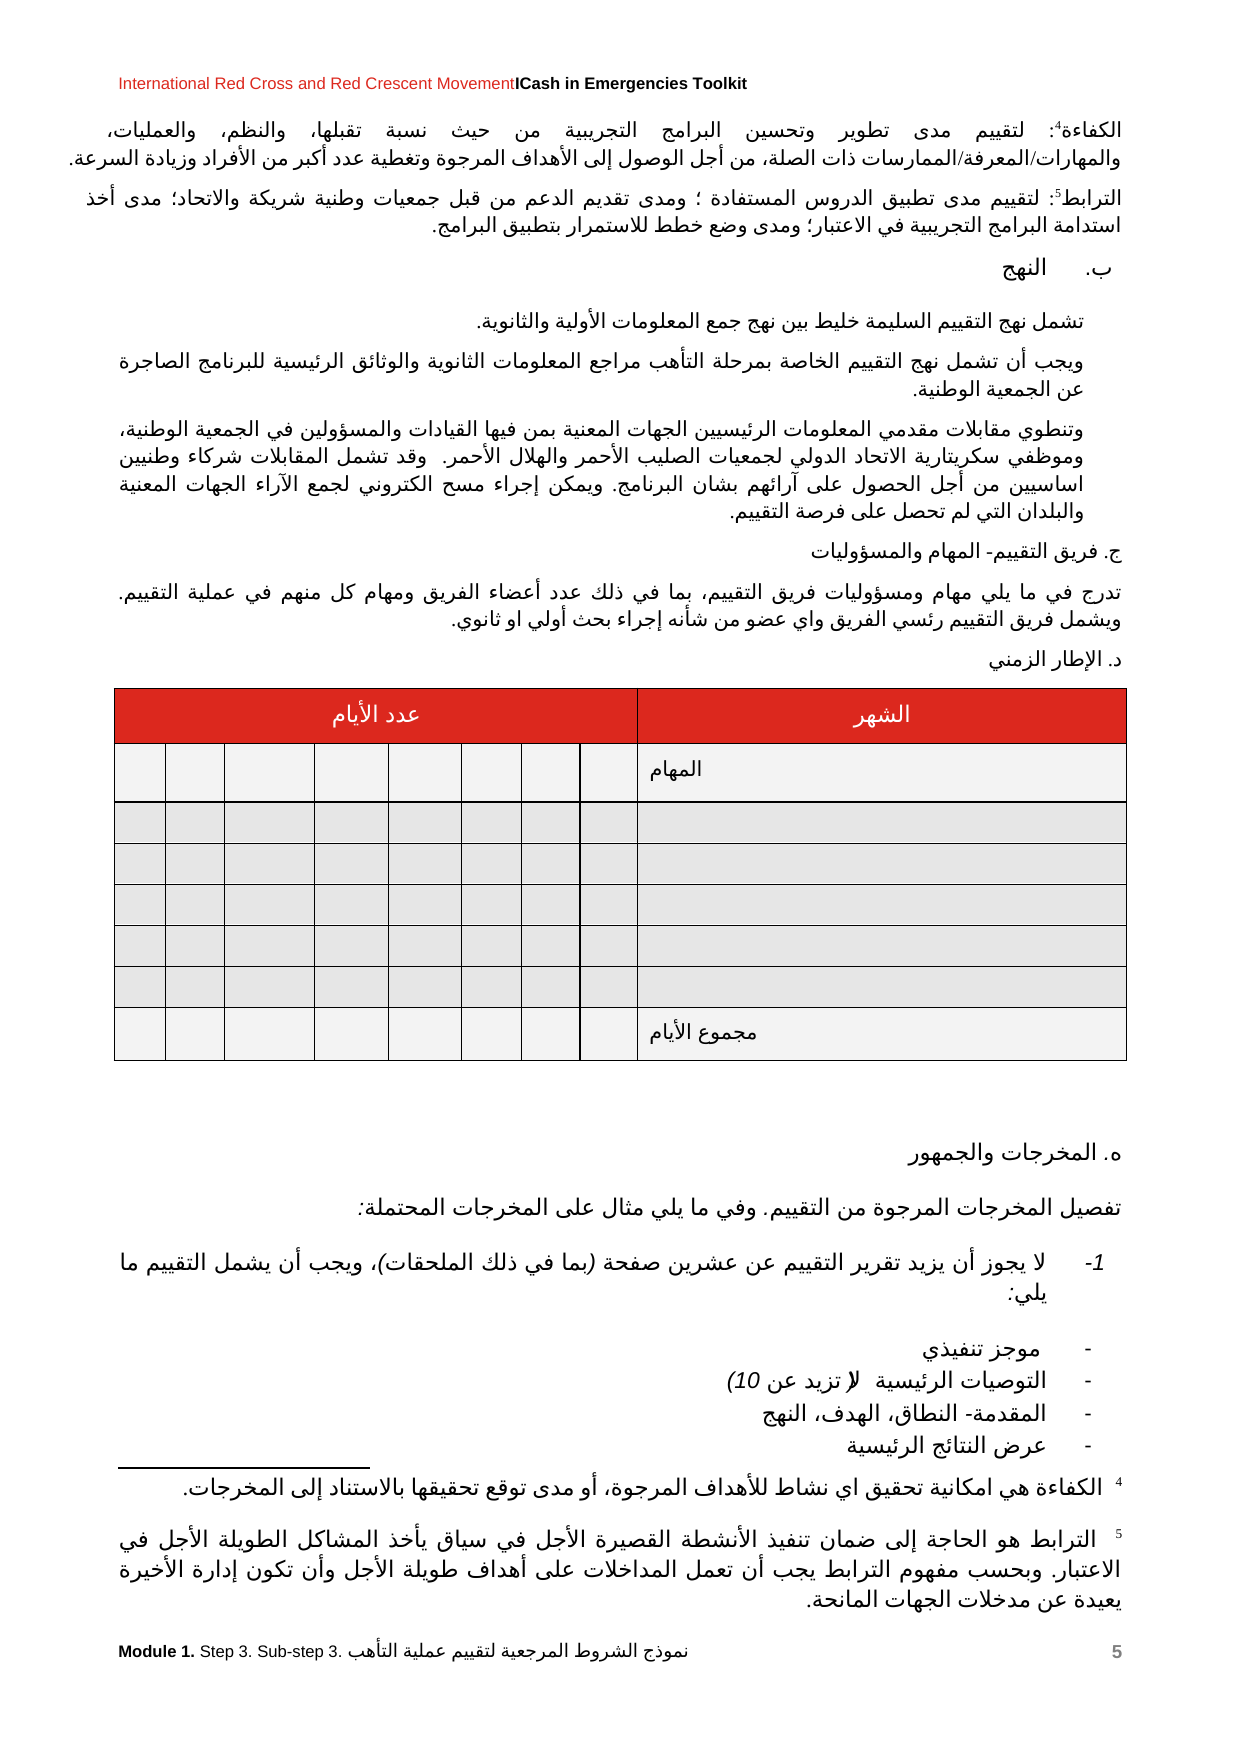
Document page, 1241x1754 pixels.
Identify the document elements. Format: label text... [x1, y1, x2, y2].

table_cell [225, 926, 314, 966]
table_cell [115, 803, 165, 842]
table_cell [225, 1008, 314, 1060]
table_cell [522, 803, 579, 842]
table_cell المهام [638, 744, 1126, 801]
table_cell [581, 1008, 637, 1060]
table_cell [166, 1008, 224, 1060]
table_cell [115, 967, 165, 1007]
table_cell مجموع الأيام [638, 1008, 1126, 1060]
table_cell [315, 844, 388, 883]
table_cell [166, 803, 224, 842]
table_cell [225, 744, 314, 801]
table_cell [638, 967, 1126, 1007]
table_cell [581, 967, 637, 1007]
table_cell [225, 967, 314, 1007]
table_cell [115, 1008, 165, 1060]
table_cell [389, 885, 461, 924]
table_cell [638, 926, 1126, 966]
table_cell [315, 967, 388, 1007]
table_cell [166, 885, 224, 924]
table_cell [389, 844, 461, 883]
text تفصيل المخرجات المرجوة من التقييم. وفي ما يلي مثال على المخرجات المحتملة: [118, 1194, 1122, 1220]
table_cell [462, 844, 521, 883]
table_cell [315, 744, 388, 801]
text الترابط: لتقييم مدى تطبيق الدروس المستفادة ؛ ومدى تقديم الدعم من قبل جمعيات وطنية شريكة والاتحاد؛ مدى أخذ استدامة البرامج التجريبية في الاعتبار؛ ومدى وضع خطط للاستمرار بتطبيق البرامج. [118, 186, 1122, 237]
table_cell [638, 885, 1126, 924]
text موجز تنفيذي [118, 1334, 1084, 1362]
table_cell [581, 744, 637, 801]
table_cell [389, 926, 461, 966]
table_cell [166, 926, 224, 966]
text التوصيات الرئيسية (لا تزيد عن 10) [118, 1367, 1084, 1395]
table_cell [225, 844, 314, 883]
text ويجب أن تشمل نهج التقييم الخاصة بمرحلة التأهب مراجع المعلومات الثانوية والوثائق الرئيسية للبرنامج الصاجرة عن الجمعية الوطنية. [118, 349, 1084, 401]
list لا يجوز أن يزيد تقرير التقييم عن عشرين صفحة (بما في ذلك الملحقات)، ويجب أن يشمل التقييم ما يلي: [118, 1249, 1084, 1306]
table_header الشهر [638, 689, 1126, 743]
table_cell [462, 885, 521, 924]
table_cell [225, 885, 314, 924]
table_cell [315, 926, 388, 966]
table_cell [389, 744, 461, 801]
table_cell [389, 967, 461, 1007]
list النهج [118, 253, 1084, 280]
table_cell [581, 844, 637, 883]
text تشمل نهج التقييم السليمة خليط بين نهج جمع المعلومات الأولية والثانوية. [118, 309, 1084, 333]
text د. الإطار الزمني [118, 647, 1122, 671]
table_cell [462, 967, 521, 1007]
text الكفاءة: لتقييم مدى تطوير وتحسين البرامج التجريبية من حيث نسبة تقبلها، والنظم، والعمليات، والمهارات/المعرفة/الممارسات ذات الصلة، من أجل الوصول إلى الأهداف المرجوة وتغطية عدد أكبر من الأفراد وزيادة السرعة. [118, 118, 1122, 170]
table_cell [315, 885, 388, 924]
text ج. فريق التقييم- المهام والمسؤوليات [118, 539, 1122, 563]
table_cell [638, 803, 1126, 842]
text المقدمة- النطاق، الهدف، النهج [118, 1399, 1084, 1427]
table_cell [462, 1008, 521, 1060]
table_cell [115, 844, 165, 883]
text وتنطوي مقابلات مقدمي المعلومات الرئيسيين الجهات المعنية بمن فيها القيادات والمسؤولين في الجمعية الوطنية، وموظفي سكريتارية الاتحاد الدولي لجمعيات الصليب الأحمر والهلال الأحمر. وقد تشمل المقابلات شركاء وطنيين اساسيين من أجل الحصول على آرائهم بشان البرنامج. ويمكن إجراء مسح الكتروني لجمع الآراء الجهات المعنية والبلدان التي لم تحصل على فرصة التقييم. [118, 417, 1084, 523]
table_cell [166, 744, 224, 801]
table_cell [389, 1008, 461, 1060]
text تدرج في ما يلي مهام ومسؤوليات فريق التقييم، بما في ذلك عدد أعضاء الفريق ومهام كل منهم في عملية التقييم. ويشمل فريق التقييم رئسي الفريق واي عضو من شأنه إجراء بحث أولي او ثانوي. [118, 579, 1122, 631]
table_cell [522, 844, 579, 883]
table_cell [522, 885, 579, 924]
table_cell [225, 803, 314, 842]
table_cell [581, 926, 637, 966]
table_cell [581, 803, 637, 842]
text ه. المخرجات والجمهور [118, 1139, 1122, 1165]
table_cell [462, 926, 521, 966]
text عرض النتائج الرئيسية [118, 1431, 1084, 1459]
table_header عدد الأيام [115, 689, 637, 743]
table_cell [462, 803, 521, 842]
table_cell [462, 744, 521, 801]
table_cell [522, 926, 579, 966]
table_cell [389, 803, 461, 842]
table_cell [115, 926, 165, 966]
table_cell [315, 803, 388, 842]
table_cell [522, 1008, 579, 1060]
table_cell [315, 1008, 388, 1060]
table_cell [115, 744, 165, 801]
table_cell [522, 744, 579, 801]
table_cell [166, 844, 224, 883]
table_cell [115, 885, 165, 924]
table_cell [581, 885, 637, 924]
table_cell [638, 844, 1126, 883]
table_cell [166, 967, 224, 1007]
table_cell [522, 967, 579, 1007]
